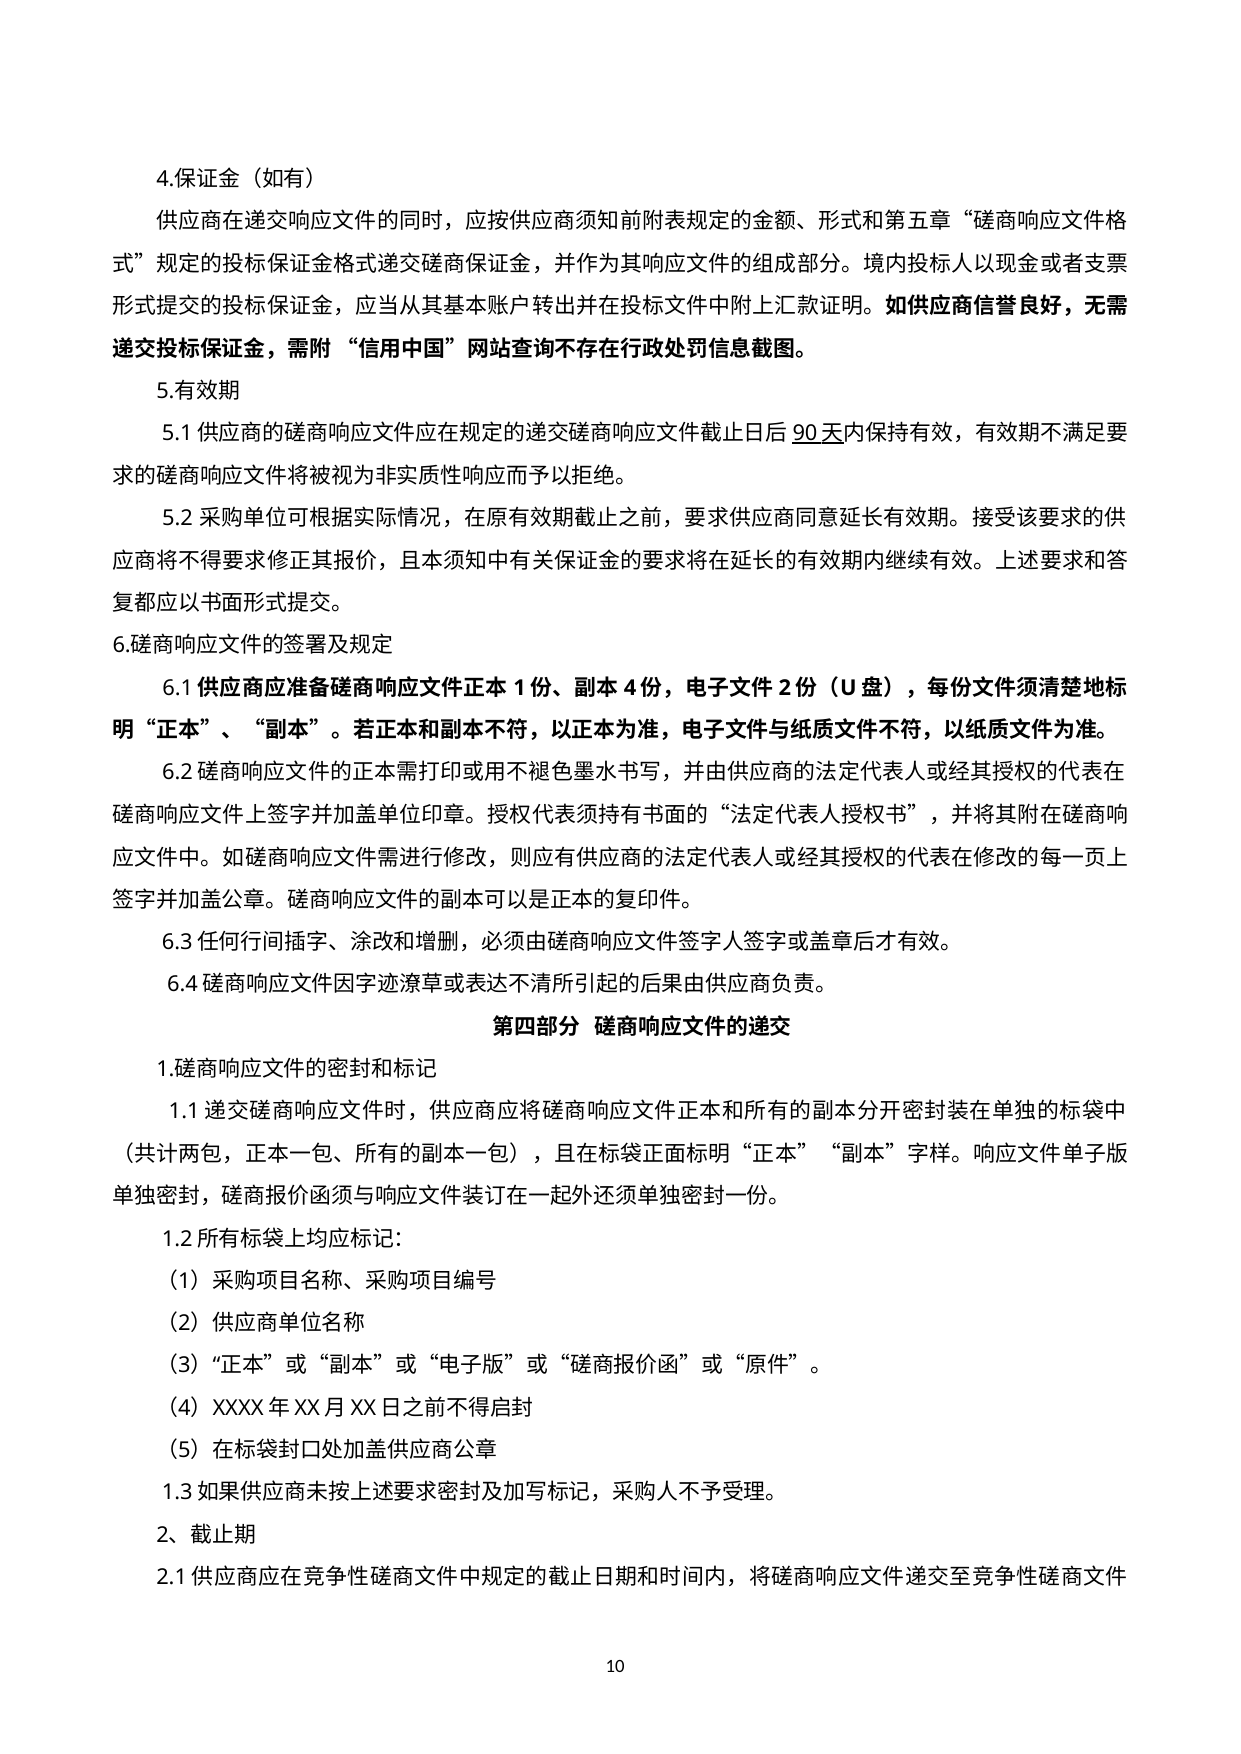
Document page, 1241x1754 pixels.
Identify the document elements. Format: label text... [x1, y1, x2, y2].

text 第四部分 磋商响应文件的递交 [112, 1008, 1128, 1041]
text 6.3任何行间插字、涂改和增删，必须由磋商响应文件签字人签字或盖章后才有效。 [112, 924, 1128, 956]
text 1.2所有标袋上均应标记： [112, 1220, 1128, 1253]
list 在标袋封口处加盖供应商公章 [112, 1432, 1128, 1464]
text 6.磋商响应文件的签署及规定 [112, 627, 1128, 659]
list 采购项目名称、采购项目编号 [112, 1263, 1128, 1295]
text 供应商在递交响应文件的同时，应按供应商须知前附表规定的金额、形式和第五章“磋商响应文件格式”规定的投标保证金格式递交磋商保证金，并作为其响应文件的组成部分。境内投标人以现金或者支票形式提交的投标保证金，应当从其基本账户转出并在投标文件中附上汇款证明。如供应商信誉良好，无需递交投标保证金，需附 “信用中国”网站查询不存在行政处罚信息截图。 [112, 203, 1128, 363]
list 磋商响应文件的密封和标记 [112, 1051, 1128, 1083]
list XXXX年XX月XX日之前不得启封 [112, 1389, 1128, 1422]
text 5.1供应商的磋商响应文件应在规定的递交磋商响应文件截止日后90天内保持有效，有效期不满足要求的磋商响应文件将被视为非实质性响应而予以拒绝。 [112, 415, 1128, 490]
text 4.保证金（如有） [112, 161, 1128, 193]
text 6.4磋商响应文件因字迹潦草或表达不清所引起的后果由供应商负责。 [112, 966, 1128, 999]
list 供应商单位名称 [112, 1305, 1128, 1337]
text 5.2 采购单位可根据实际情况，在原有效期截止之前，要求供应商同意延长有效期。接受该要求的供应商将不得要求修正其报价，且本须知中有关保证金的要求将在延长的有效期内继续有效。上述要求和答复都应以书面形式提交。 [112, 500, 1128, 617]
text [112, 1559, 1128, 1591]
list 截止期 [112, 1516, 1128, 1549]
text 1.3如果供应商未按上述要求密封及加写标记，采购人不予受理。 [112, 1474, 1128, 1507]
text 6.1供应商应准备磋商响应文件正本1份、副本4份，电子文件2份（U盘），每份文件须清楚地标明“正本”、“副本”。若正本和副本不符，以正本为准，电子文件与纸质文件不符，以纸质文件为准。 [112, 669, 1128, 744]
text 1.1递交磋商响应文件时，供应商应将磋商响应文件正本和所有的副本分开密封装在单独的标袋中（共计两包，正本一包、所有的副本一包），且在标袋正面标明“正本”“副本”字样。响应文件单子版单独密封，磋商报价函须与响应文件装订在一起外还须单独密封一份。 [112, 1093, 1128, 1211]
text 5.有效期 [112, 373, 1128, 405]
text 6.2磋商响应文件的正本需打印或用不褪色墨水书写，并由供应商的法定代表人或经其授权的代表在磋商响应文件上签字并加盖单位印章。授权代表须持有书面的“法定代表人授权书”，并将其附在磋商响应文件中。如磋商响应文件需进行修改，则应有供应商的法定代表人或经其授权的代表在修改的每一页上签字并加盖公章。磋商响应文件的副本可以是正本的复印件。 [112, 754, 1128, 914]
list “正本”或“副本”或“电子版”或“磋商报价函”或“原件”。 [112, 1347, 1128, 1380]
